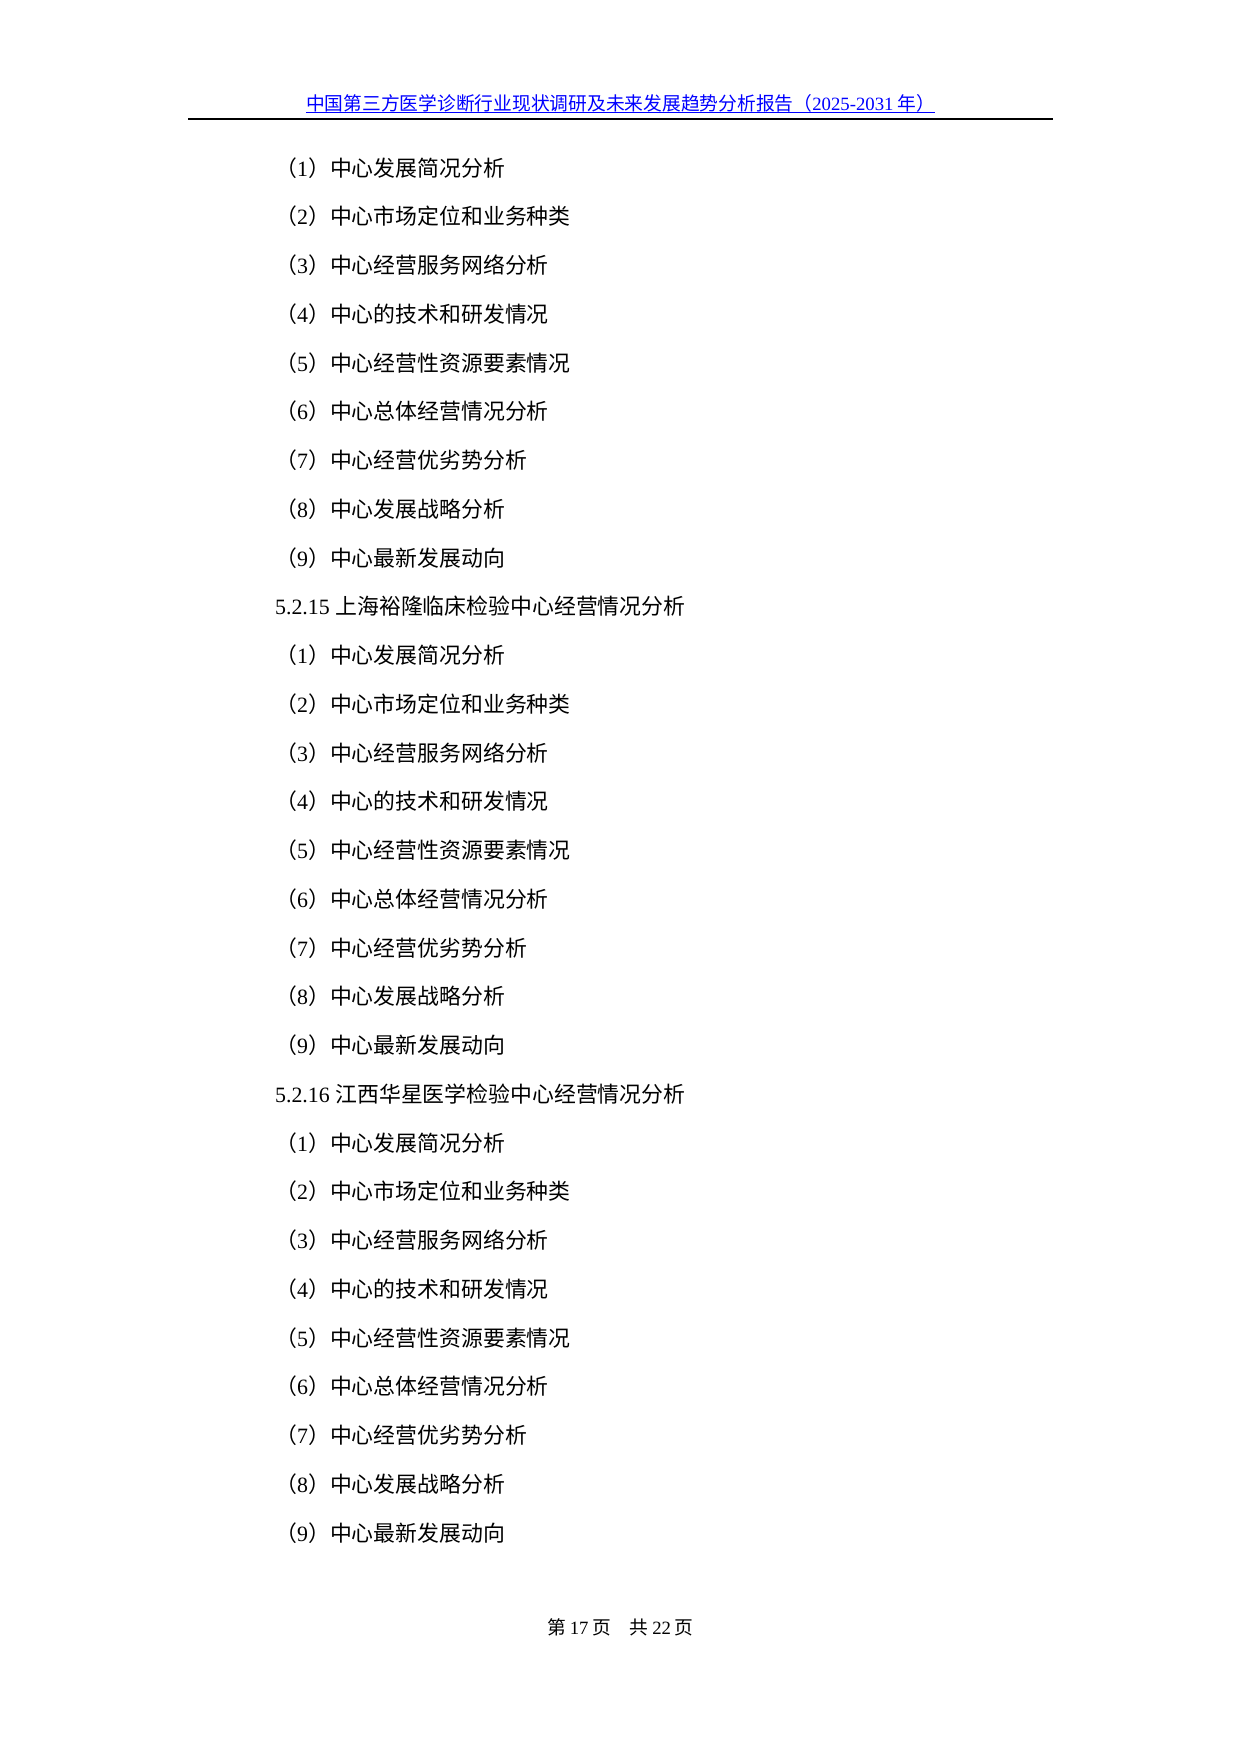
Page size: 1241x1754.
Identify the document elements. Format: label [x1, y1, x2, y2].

text [187, 150, 1053, 1548]
